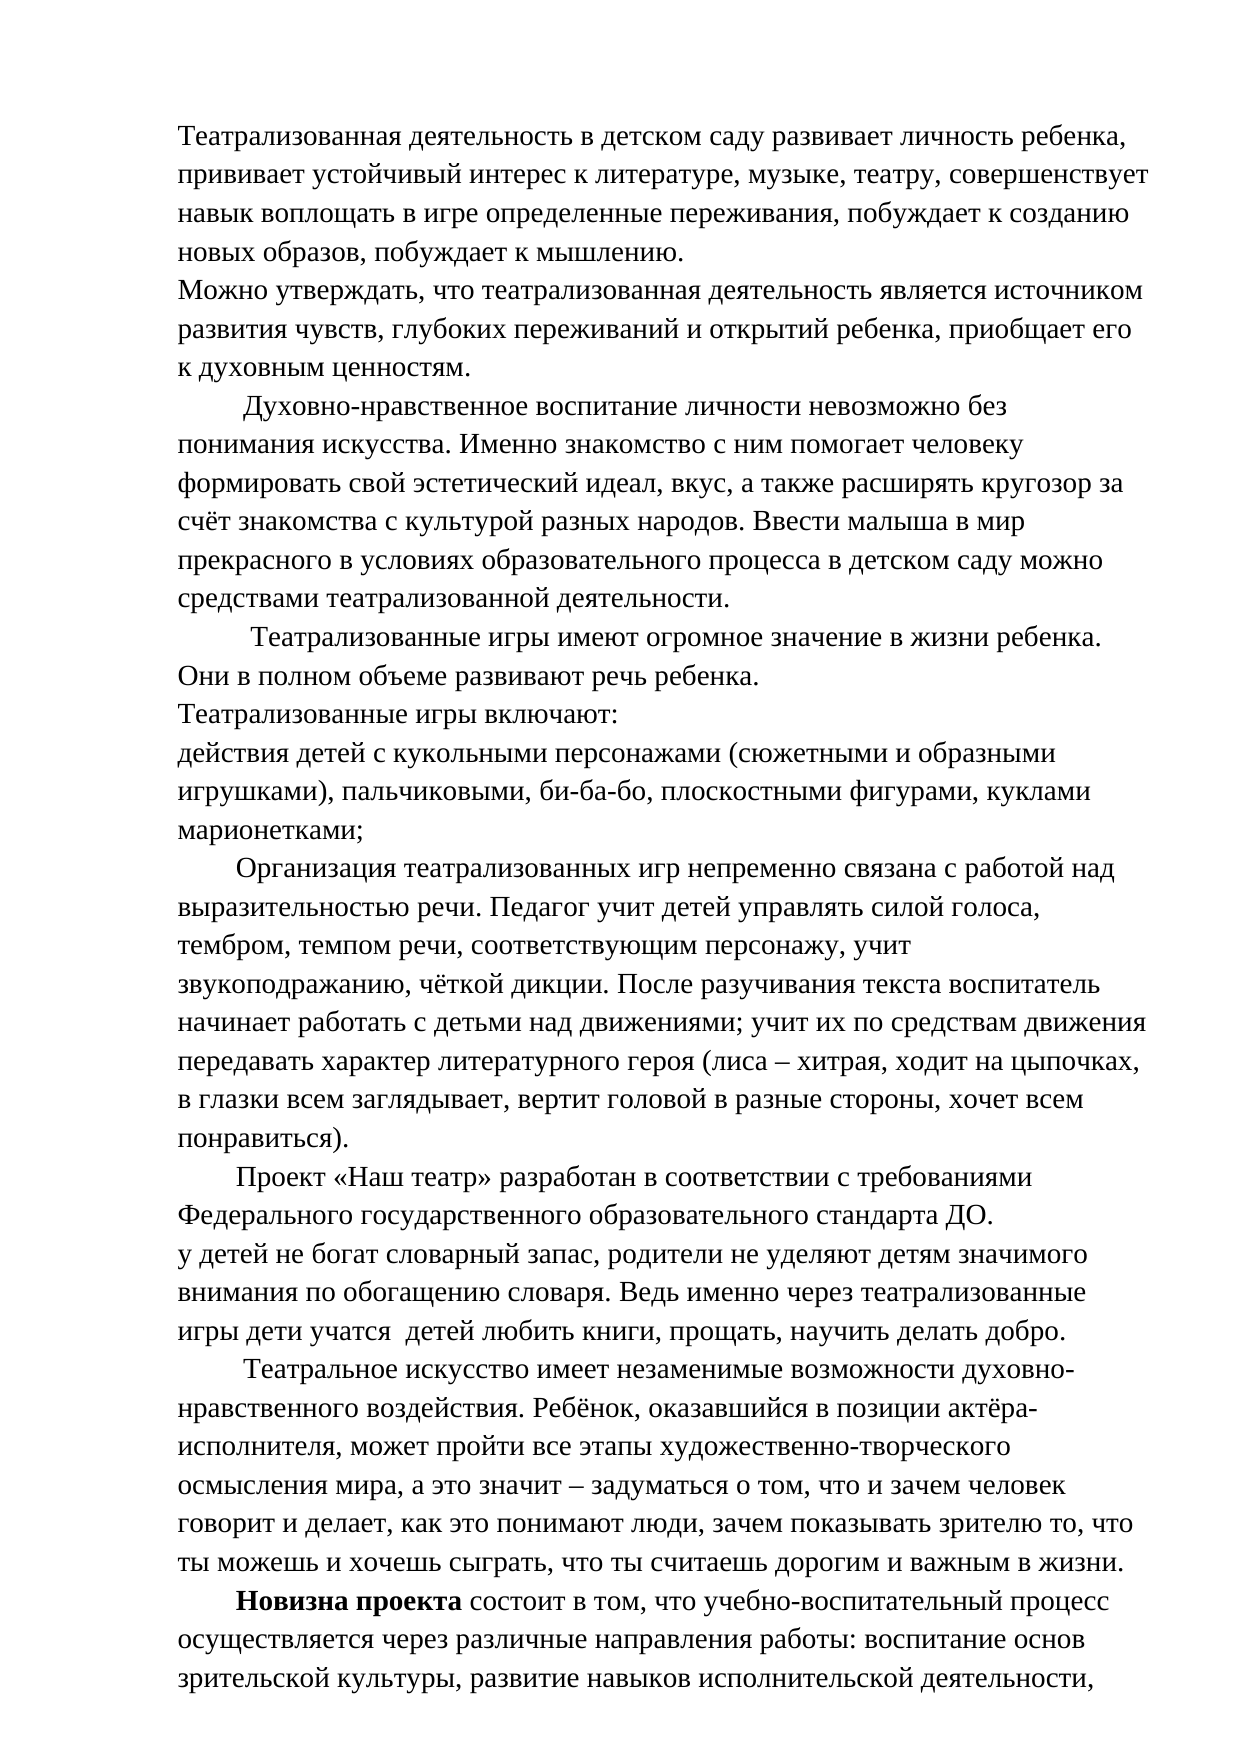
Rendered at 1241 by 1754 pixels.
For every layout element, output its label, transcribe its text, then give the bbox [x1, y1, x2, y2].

text Театрализованные игры имеют огромное значение в жизни ребенка. Они в полном объеме развивают речь ребенка. [177, 619, 1152, 691]
text Духовно-нравственное воспитание личности невозможно без понимания искусства. Именно знакомство с ним помогает человеку формировать свой эстетический идеал, вкус, а также расширять кругозор за счёт знакомства с культурой разных народов. Ввести малыша в мир прекрасного в условиях образовательного процесса в детском саду можно средствами театрализованной деятельности. [177, 388, 1152, 614]
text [177, 1583, 1152, 1693]
text Театральное искусство имеет незаменимые возможности духовно-нравственного воздействия. Ребёнок, оказавшийся в позиции актёра-исполнителя, может пройти все этапы художественно-творческого осмысления мира, а это значит – задуматься о том, что и зачем человек говорит и делает, как это понимают люди, зачем показывать зрителю то, что ты можешь и хочешь сыграть, что ты считаешь дорогим и важным в жизни. [177, 1351, 1152, 1578]
text Можно утверждать, что театрализованная деятельность является источником развития чувств, глубоких переживаний и открытий ребенка, приобщает его к духовным ценностям. [177, 272, 1152, 383]
text Проект «Наш театр» разработан в соответствии с требованиями Федерального государственного образовательного стандарта ДО. [177, 1159, 1152, 1231]
text Организация театрализованных игр непременно связана с работой над выразительностью речи. Педагог учит детей управлять силой голоса, тембром, темпом речи, соответствующим персонажу, учит звукоподражанию, чёткой дикции. После разучивания текста воспитатель начинает работать с детьми над движениями; учит их по средствам движения передавать характер литературного героя (лиса – хитрая, ходит на цыпочках, в глазки всем заглядывает, вертит головой в разные стороны, хочет всем понравиться). [177, 850, 1152, 1154]
text Театрализованные игры включают: [177, 696, 1152, 730]
text у детей не богат словарный запас, родители не уделяют детям значимого внимания по обогащению словаря. Ведь именно через театрализованные игры дети учатся детей любить книги, прощать, научить делать добро. [177, 1236, 1152, 1346]
text действия детей с кукольными персонажами (сюжетными и образными игрушками), пальчиковыми, би-ба-бо, плоскостными фигурами, куклами марионетками; [177, 735, 1152, 845]
text Театрализованная деятельность в детском саду развивает личность ребенка, прививает устойчивый интерес к литературе, музыке, театру, совершенствует навык воплощать в игре определенные переживания, побуждает к созданию новых образов, побуждает к мышлению. [177, 118, 1152, 267]
